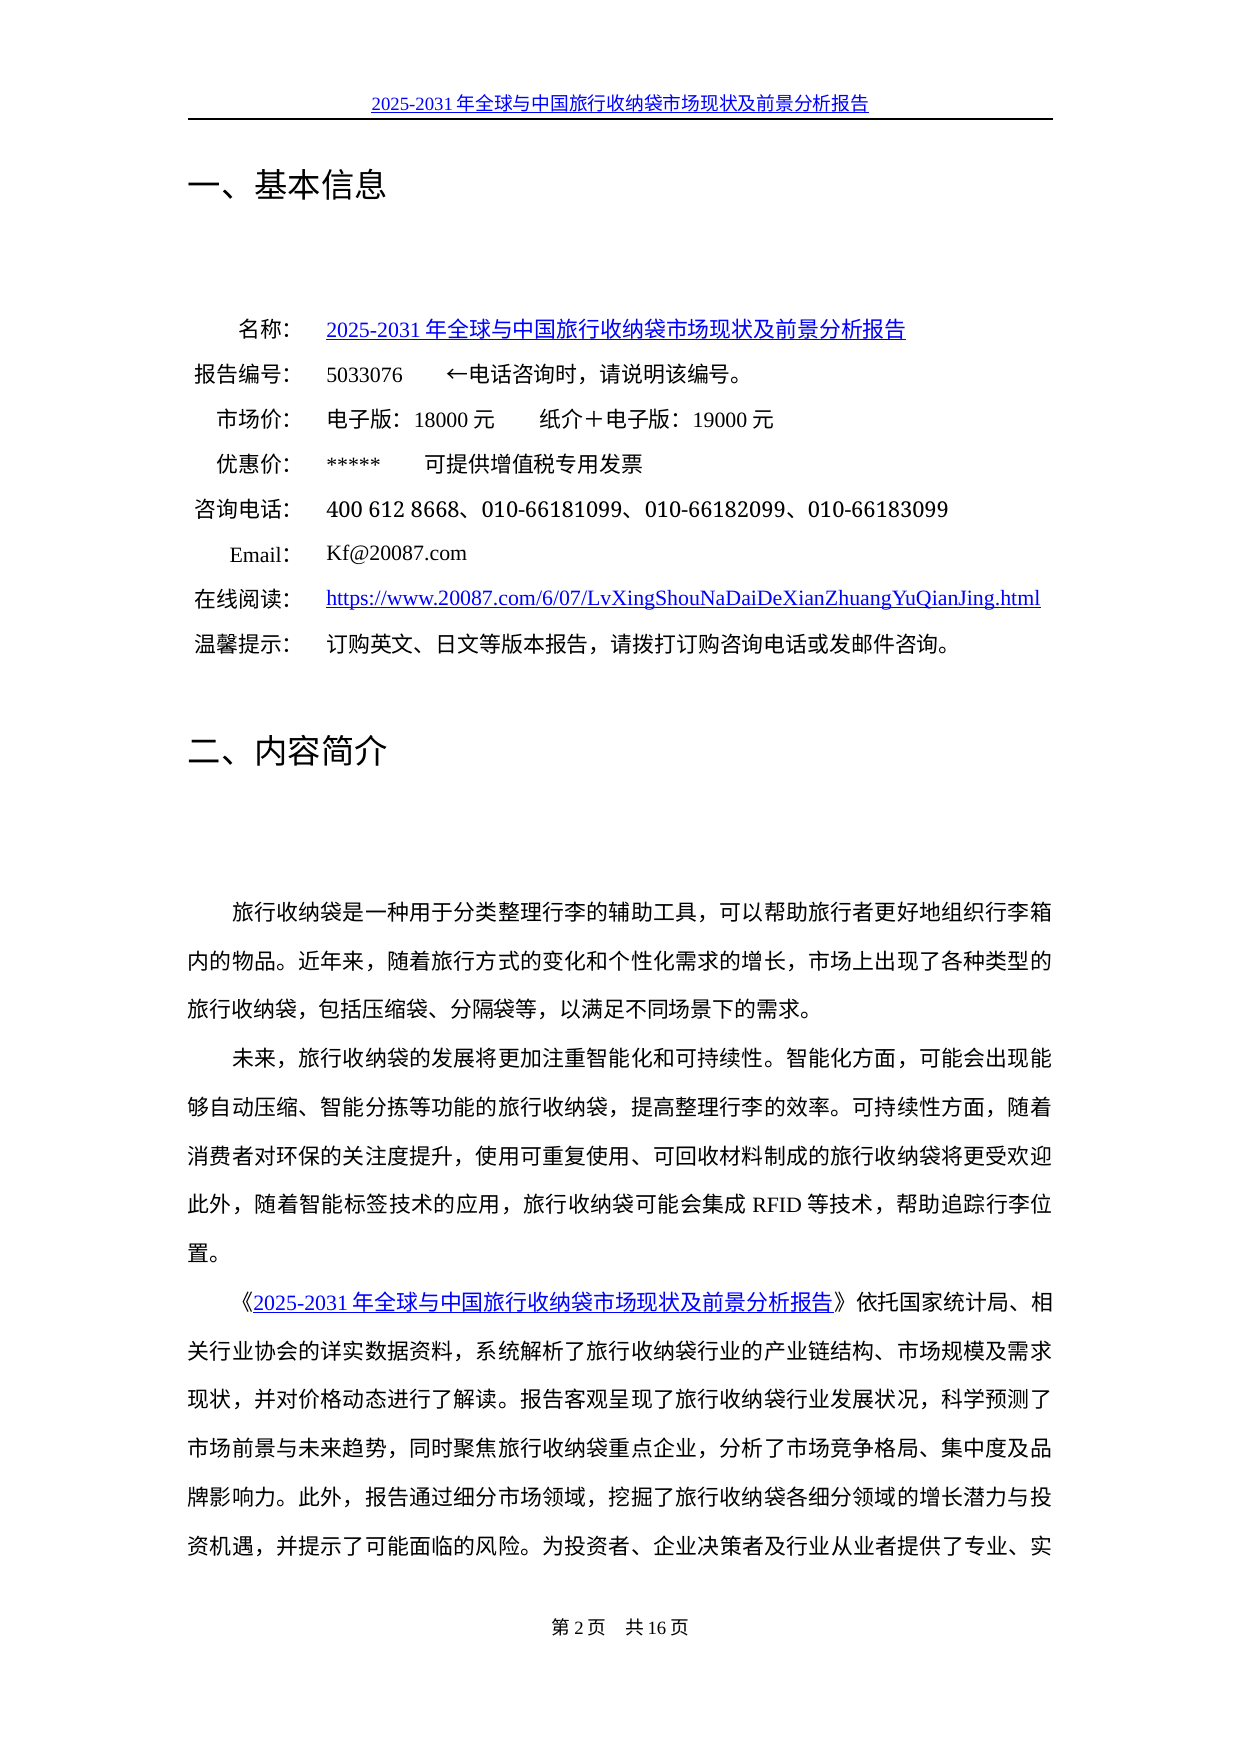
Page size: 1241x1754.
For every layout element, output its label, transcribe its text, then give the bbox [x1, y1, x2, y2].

table_cell [315, 582, 1073, 627]
table_cell 市场价： [167, 402, 315, 447]
table_cell 优惠价： [167, 447, 315, 492]
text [187, 894, 1053, 1561]
table_cell Email： [167, 537, 315, 582]
table_cell 400 612 8668、010-66181099、010-66182099、010-66183099 [315, 492, 1073, 537]
table_header 名称： [167, 312, 315, 357]
table_cell 报告编号： [167, 357, 315, 402]
table_header 2025-2031年全球与中国旅行收纳袋市场现状及前景分析报告 [315, 312, 1073, 357]
table_cell 温馨提示： [167, 627, 315, 672]
table_cell 电子版：18000 元 纸介＋电子版：19000 元 [315, 402, 1073, 447]
table_cell 5033076 ←电话咨询时，请说明该编号。 [315, 357, 1073, 402]
title 二、内容简介 [187, 717, 1053, 782]
title 一、基本信息 [187, 150, 1053, 215]
table_cell ***** 可提供增值税专用发票 [315, 447, 1073, 492]
table_cell 咨询电话： [167, 492, 315, 537]
table_cell 订购英文、日文等版本报告，请拨打订购咨询电话或发邮件咨询。 [315, 627, 1073, 672]
table_cell Kf@20087.com [315, 537, 1073, 582]
table_cell 在线阅读： [167, 582, 315, 627]
